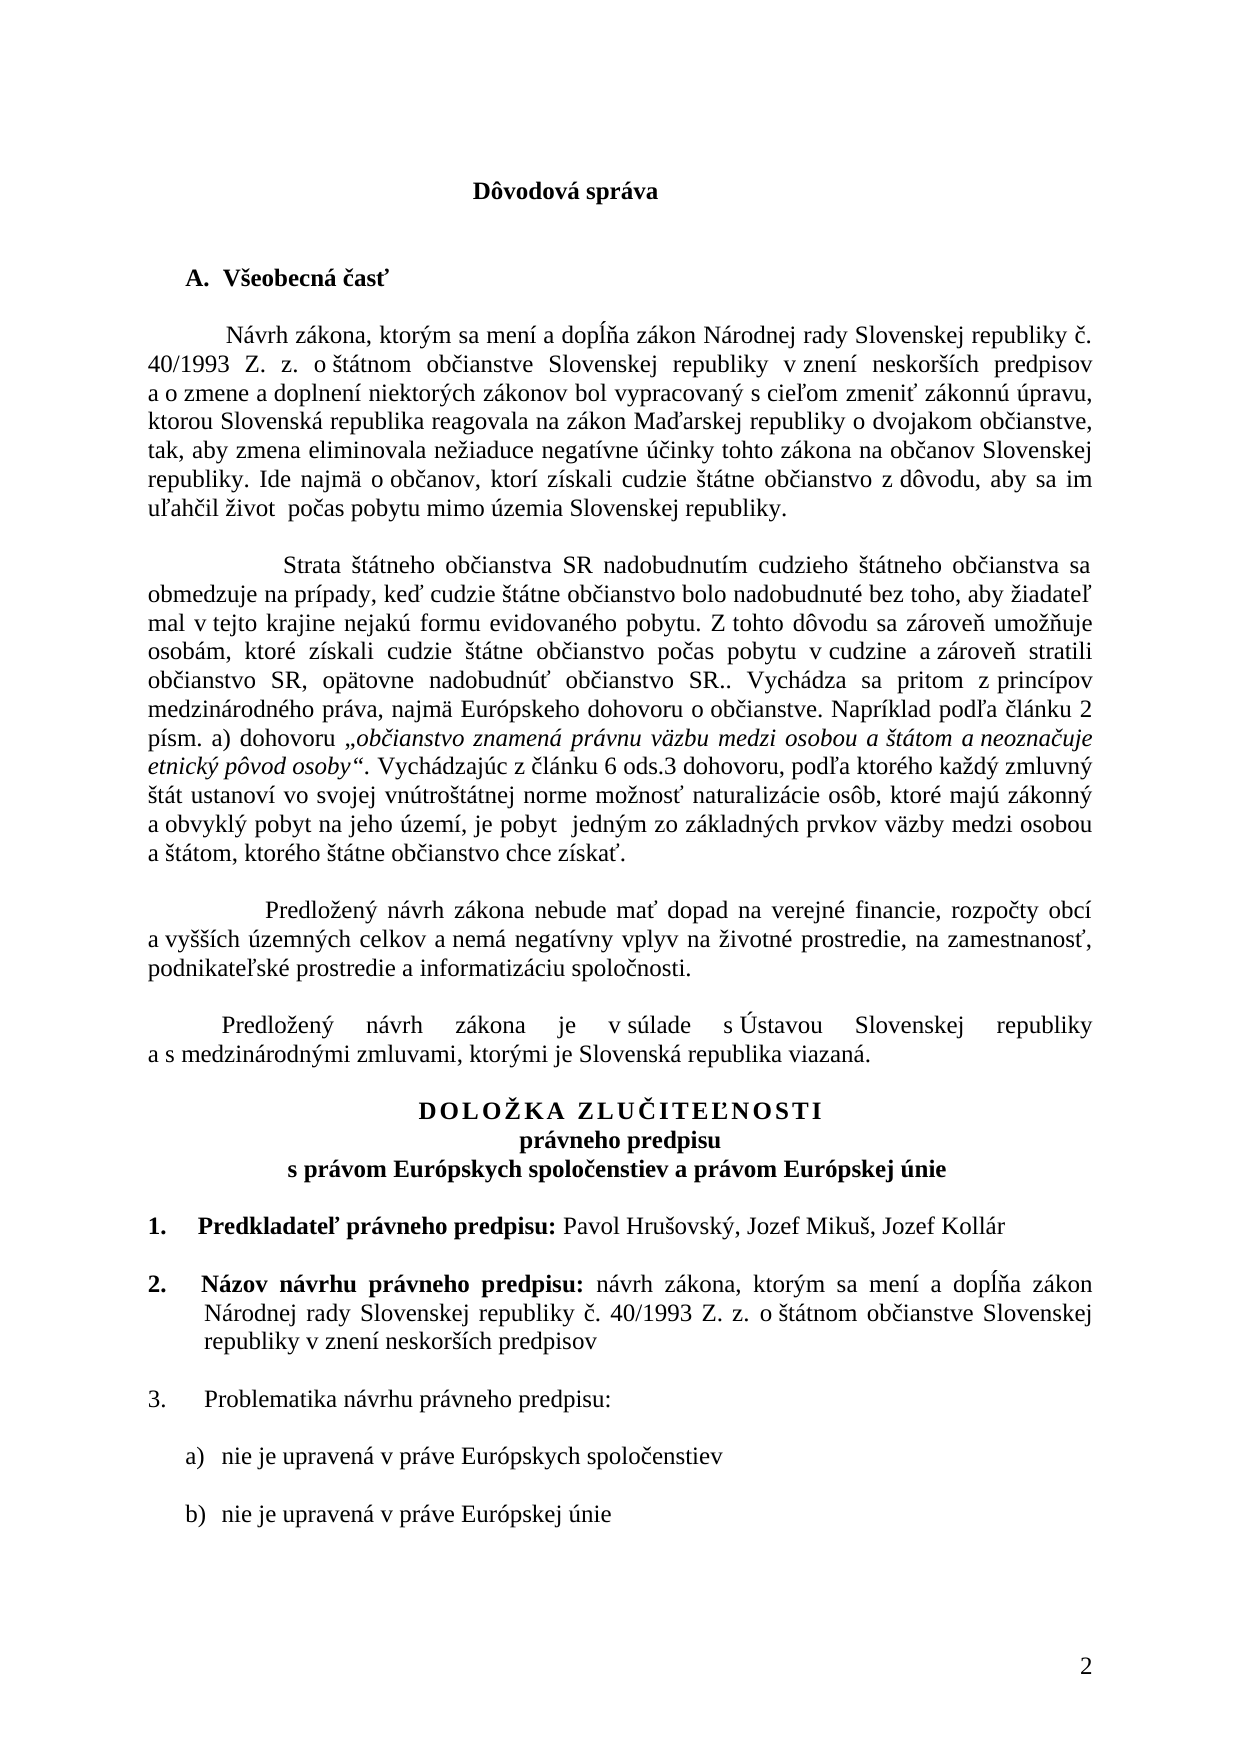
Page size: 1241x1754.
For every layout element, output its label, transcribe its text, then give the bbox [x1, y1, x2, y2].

text b) nie je upravená v práve Európskej únie [185, 1499, 1093, 1528]
text Strata štátneho občianstva SR nadobudnutím cudzieho štátneho občianstva sa obmedzuje na prípady, keď cudzie štátne občianstvo bolo nadobudnuté bez toho, aby žiadateľ mal v tejto krajine nejakú formu evidovaného pobytu. Z tohto dôvodu sa zároveň umožňuje osobám, ktoré získali cudzie štátne občianstvo počas pobytu v cudzine a zároveň stratili občianstvo SR, opätovne nadobudnúť občianstvo SR.. Vychádza sa pritom z princípov medzinárodného práva, najmä Európskeho dohovoru o občianstve. Napríklad podľa článku 2 písm. a) dohovoru „občianstvo znamená právnu väzbu medzi osobou a štátom a neoznačuje etnický pôvod osoby“. Vychádzajúc z článku 6 ods.3 dohovoru, podľa ktorého každý zmluvný štát ustanoví vo svojej vnútroštátnej norme možnosť naturalizácie osôb, ktoré majú zákonný a obvyklý pobyt na jeho území, je pobyt jedným zo základných prvkov väzby medzi osobou a štátom, ktorého štátne občianstvo chce získať. [148, 550, 1093, 866]
text 1. Predkladateľ právneho predpisu: Pavol Hrušovský, Jozef Mikuš, Jozef Kollár [148, 1211, 1093, 1240]
list Všeobecná časť [185, 263, 1093, 291]
text Predložený návrh zákona je v súlade s Ústavou Slovenskej republiky a s medzinárodnými zmluvami, ktorými je Slovenská republika viazaná. [148, 1010, 1093, 1068]
text Návrh zákona, ktorým sa mení a dopĺňa zákon Národnej rady Slovenskej republiky č. 40/1993 Z. z. o štátnom občianstve Slovenskej republiky v znení neskorších predpisov a o zmene a doplnení niektorých zákonov bol vypracovaný s cieľom zmeniť zákonnú úpravu, ktorou Slovenská republika reagovala na zákon Maďarskej republiky o dvojakom občianstve, tak, aby zmena eliminovala nežiaduce negatívne účinky tohto zákona na občanov Slovenskej republiky. Ide najmä o občanov, ktorí získali cudzie štátne občianstvo z dôvodu, aby sa im uľahčil život počas pobytu mimo územia Slovenskej republiky. [148, 320, 1093, 521]
text Doložka zlučiteľnosti [148, 1096, 1093, 1125]
text 2. Názov návrhu právneho predpisu: návrh zákona, ktorým sa mení a dopĺňa zákon Národnej rady Slovenskej republiky č. 40/1993 Z. z. o štátnom občianstve Slovenskej republiky v znení neskorších predpisov [148, 1269, 1093, 1355]
text Dôvodová správa [148, 176, 1093, 205]
text a) nie je upravená v práve Európskych spoločenstiev [185, 1441, 1093, 1470]
text 3. Problematika návrhu právneho predpisu: [148, 1384, 1093, 1413]
text právneho predpisu [148, 1125, 1093, 1154]
text Predložený návrh zákona nebude mať dopad na verejné financie, rozpočty obcí a vyšších územných celkov a nemá negatívny vplyv na životné prostredie, na zamestnanosť, podnikateľské prostredie a informatizáciu spoločnosti. [148, 895, 1093, 981]
text s právom Európskych spoločenstiev a právom Európskej únie [148, 1154, 1093, 1183]
